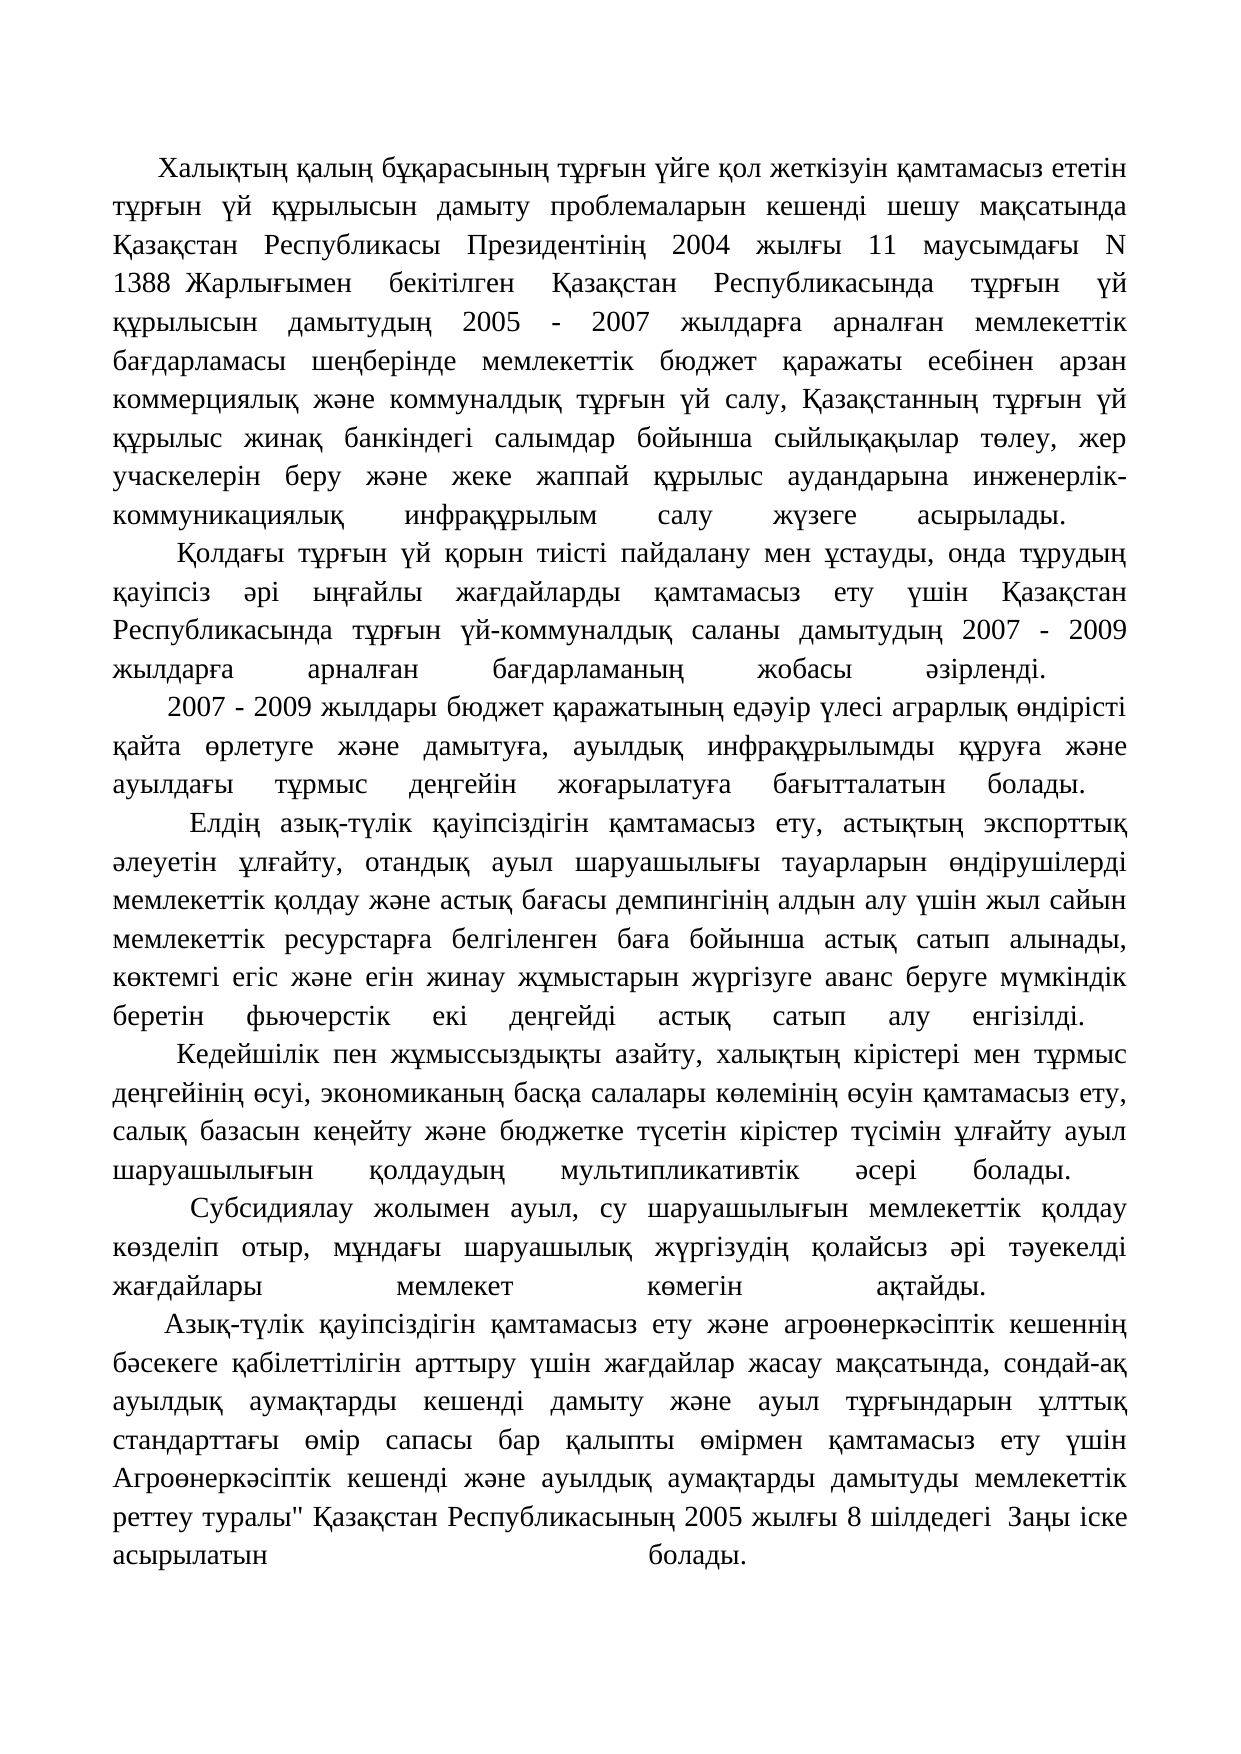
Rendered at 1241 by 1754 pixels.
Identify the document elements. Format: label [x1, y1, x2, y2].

text [112, 150, 1128, 1571]
